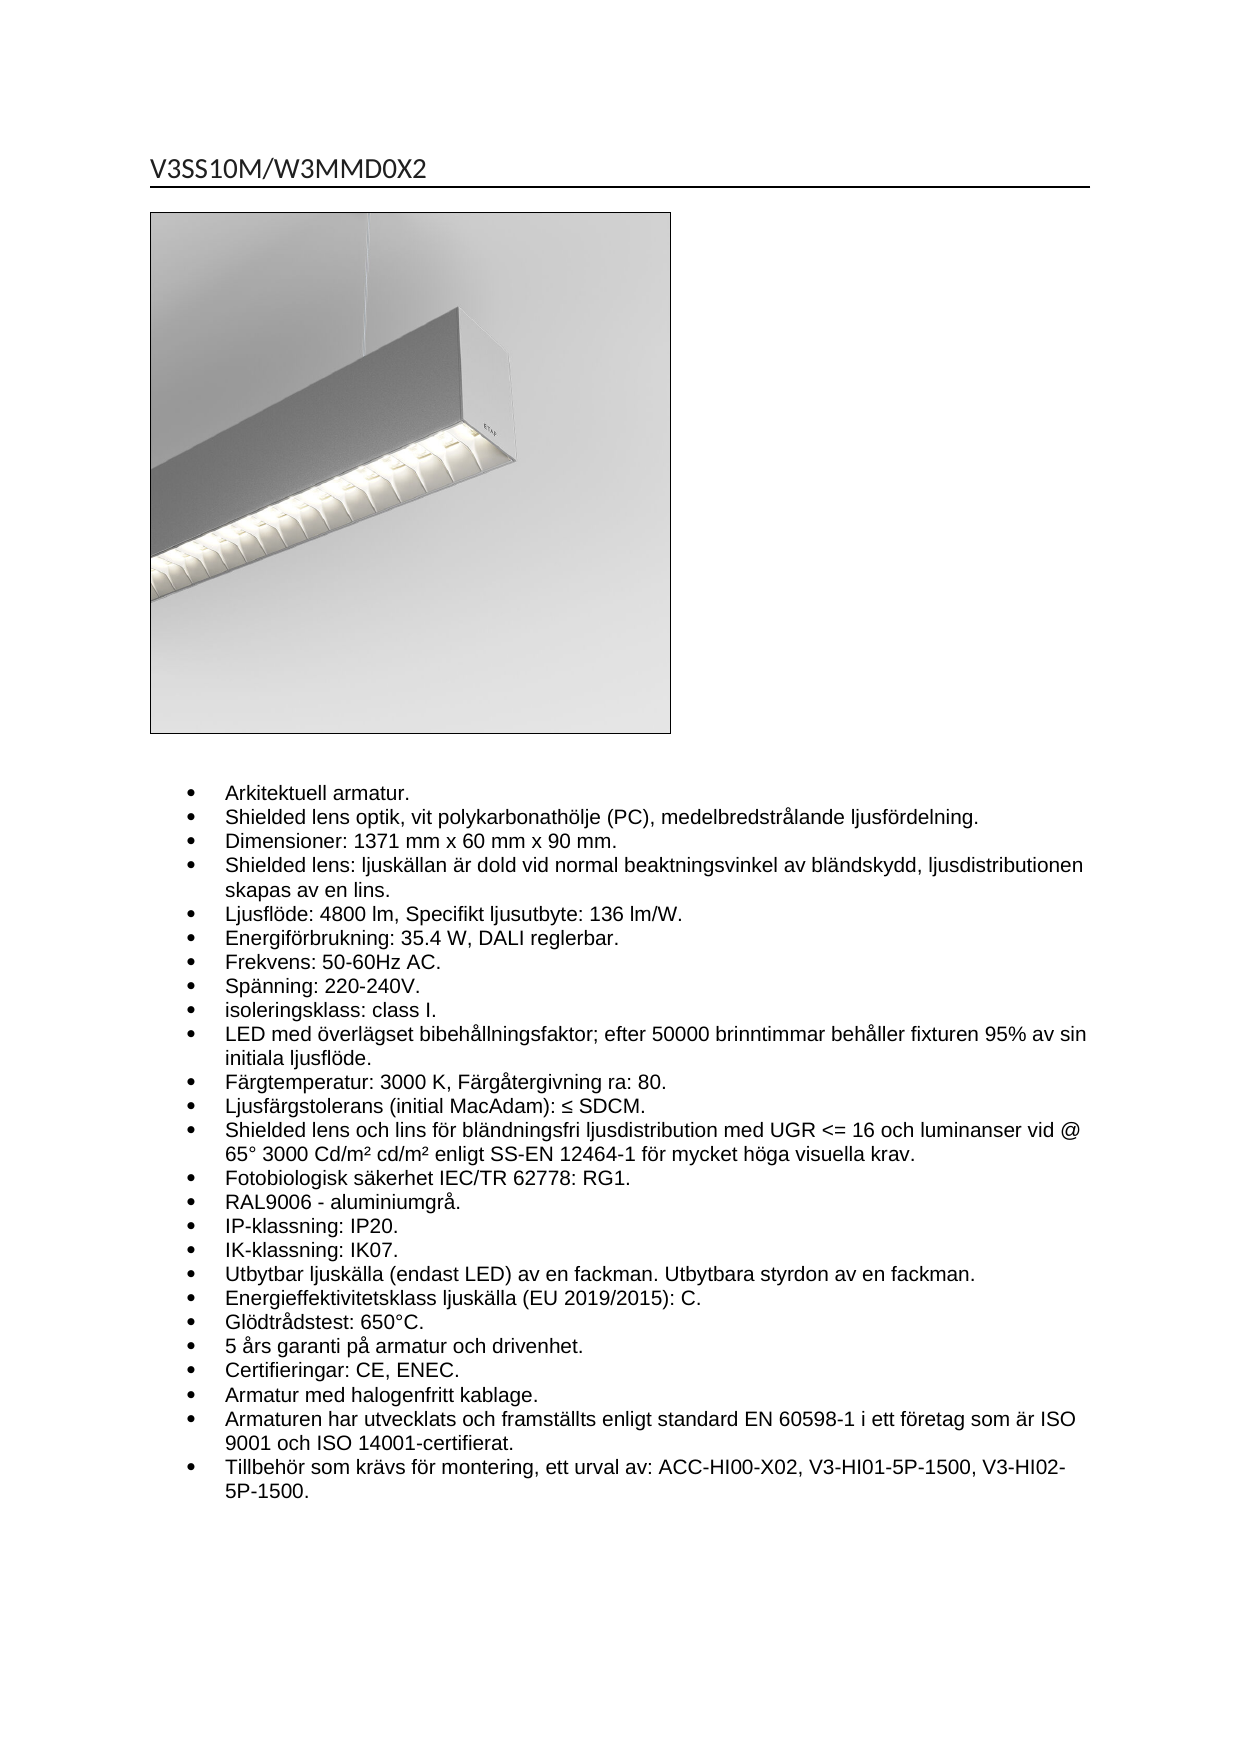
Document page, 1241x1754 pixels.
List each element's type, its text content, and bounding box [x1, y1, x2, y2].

list Dimensioner: 1371 mm x 60 mm x 90 mm. [187, 829, 1090, 853]
list Armaturen har utvecklats och framställts enligt standard EN 60598-1 i ett företag som är ISO 9001 och ISO 14001-certifierat. [187, 1406, 1090, 1454]
list Certifieringar: CE, ENEC. [187, 1358, 1090, 1382]
list Energiförbrukning: 35.4 W, DALI reglerbar. [187, 925, 1090, 949]
list Armatur med halogenfritt kablage. [187, 1382, 1090, 1406]
list Shielded lens och lins för bländningsfri ljusdistribution med UGR <= 16 och luminanser vid @ 65° 3000 Cd/m² cd/m² enligt SS-EN 12464-1 för mycket höga visuella krav. [187, 1118, 1090, 1166]
list Ljusfärgstolerans (initial MacAdam): ≤ SDCM. [187, 1094, 1090, 1118]
list Fotobiologisk säkerhet IEC/TR 62778: RG1. [187, 1166, 1090, 1190]
list Spänning: 220-240V. [187, 973, 1090, 998]
list Frekvens: 50-60Hz AC. [187, 949, 1090, 973]
list Arkitektuell armatur. [187, 781, 1090, 805]
list LED med överlägset bibehållningsfaktor; efter 50000 brinntimmar behåller fixturen 95% av sin initiala ljusflöde. [187, 1022, 1090, 1070]
list Färgtemperatur: 3000 K, Färgåtergivning ra: 80. [187, 1070, 1090, 1094]
list Shielded lens: ljuskällan är dold vid normal beaktningsvinkel av bländskydd, ljusdistributionen skapas av en lins. [187, 853, 1090, 901]
list IP-klassning: IP20. [187, 1214, 1090, 1238]
list IK-klassning: IK07. [187, 1238, 1090, 1262]
list 5 års garanti på armatur och drivenhet. [187, 1334, 1090, 1358]
list Energieffektivitetsklass ljuskälla (EU 2019/2015): C. [187, 1286, 1090, 1310]
list Utbytbar ljuskälla (endast LED) av en fackman. Utbytbara styrdon av en fackman. [187, 1262, 1090, 1286]
list Glödtrådstest: 650°C. [187, 1310, 1090, 1334]
text V3SS10M/W3MMD0X2 [150, 150, 1090, 186]
list Ljusflöde: 4800 lm, Specifikt ljusutbyte: 136 lm/W. [187, 901, 1090, 925]
list isoleringsklass: class I. [187, 998, 1090, 1022]
list RAL9006 - aluminiumgrå. [187, 1190, 1090, 1214]
picture [151, 213, 670, 733]
list Shielded lens optik, vit polykarbonathölje (PC), medelbredstrålande ljusfördelning. [187, 805, 1090, 829]
list Tillbehör som krävs för montering, ett urval av: ACC-HI00-X02, V3-HI01-5P-1500, V3-HI02-5P-1500. [187, 1454, 1090, 1502]
